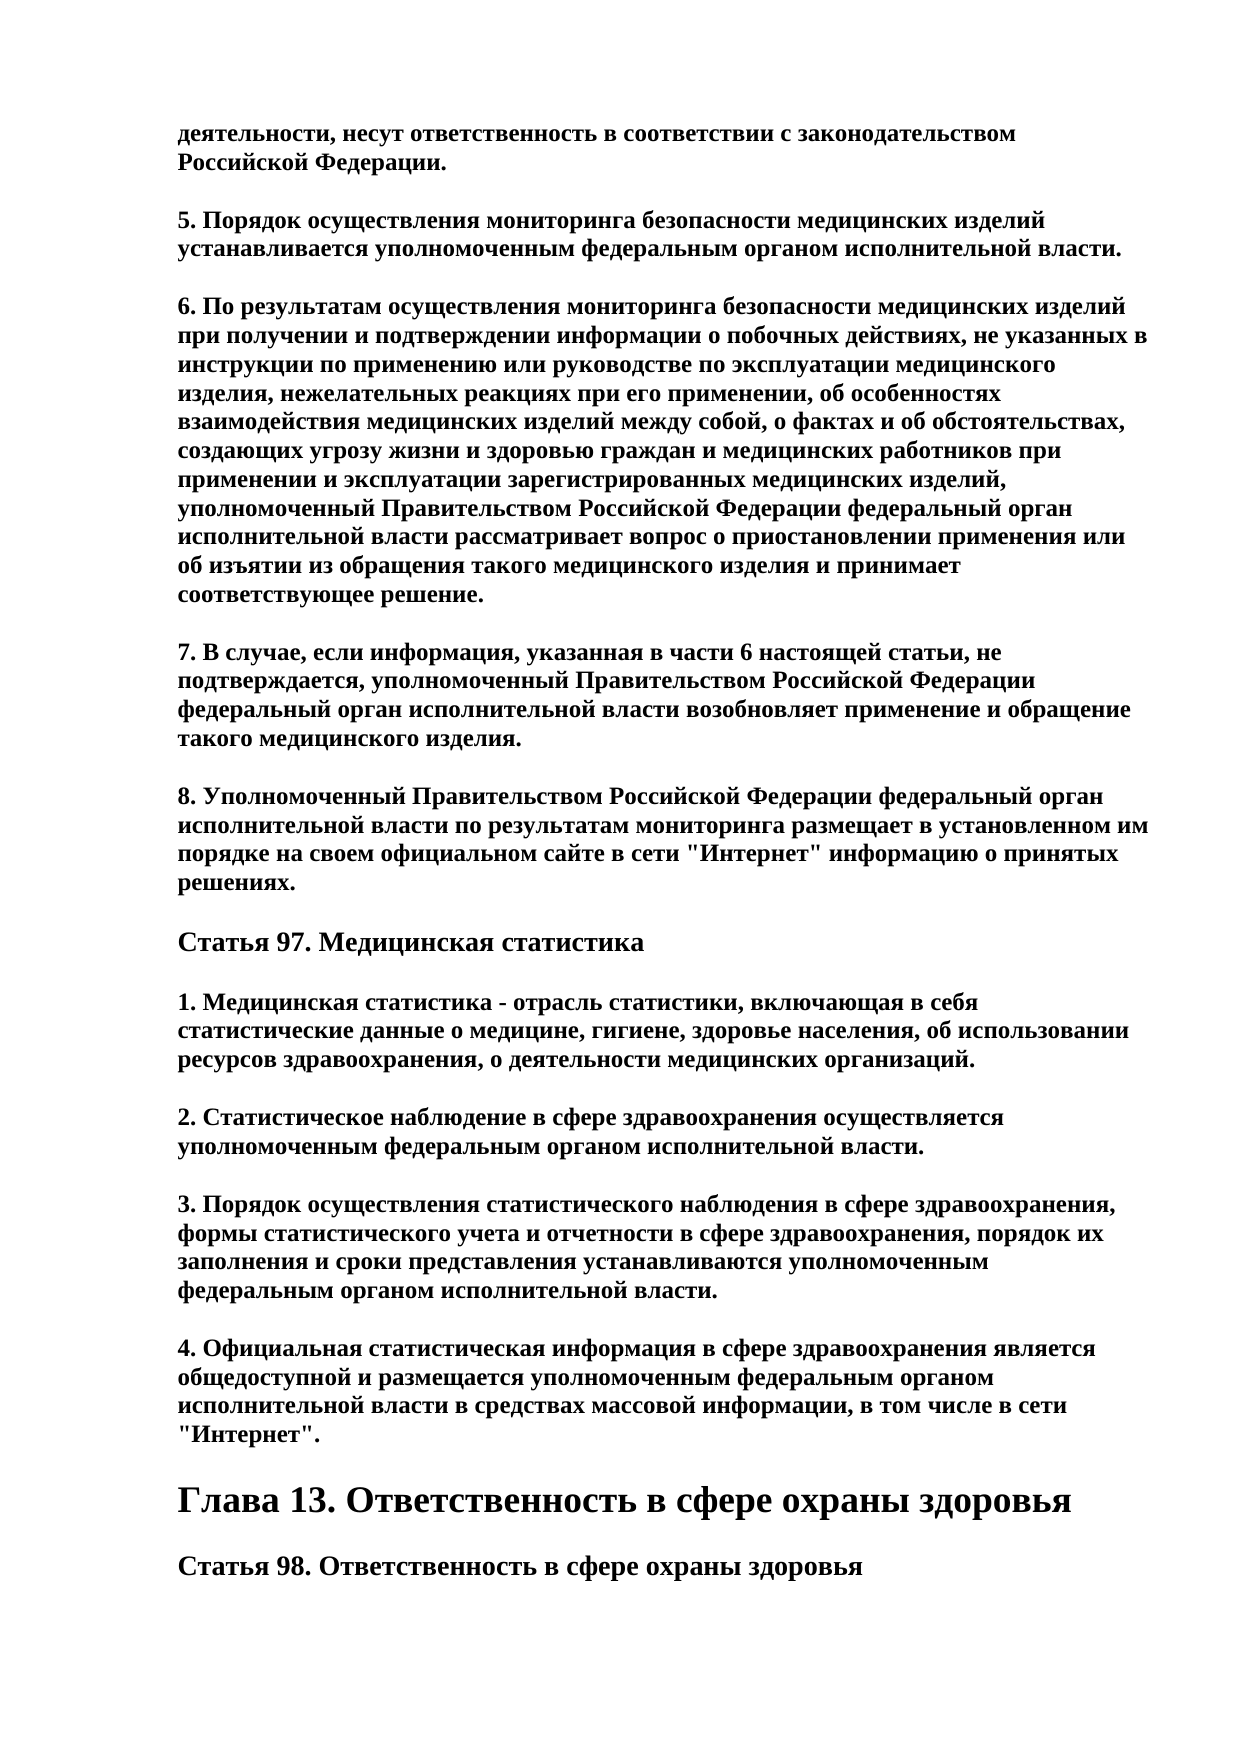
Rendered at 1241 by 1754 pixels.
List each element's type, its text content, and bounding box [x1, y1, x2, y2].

text 2. Статистическое наблюдение в сфере здравоохранения осуществляется уполномоченным федеральным органом исполнительной власти. [177, 1102, 1152, 1160]
text Глава 13. Ответственность в сфере охраны здоровья [177, 1477, 1152, 1520]
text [177, 118, 1152, 176]
text 8. Уполномоченный Правительством Российской Федерации федеральный орган исполнительной власти по результатам мониторинга размещает в установленном им порядке на своем официальном сайте в сети "Интернет" информацию о принятых решениях. [177, 781, 1152, 896]
text Статья 97. Медицинская статистика [177, 925, 1152, 958]
text 3. Порядок осуществления статистического наблюдения в сфере здравоохранения, формы статистического учета и отчетности в сфере здравоохранения, порядок их заполнения и сроки представления устанавливаются уполномоченным федеральным органом исполнительной власти. [177, 1189, 1152, 1304]
text 7. В случае, если информация, указанная в части 6 настоящей статьи, не подтверждается, уполномоченный Правительством Российской Федерации федеральный орган исполнительной власти возобновляет применение и обращение такого медицинского изделия. [177, 637, 1152, 752]
text Статья 98. Ответственность в сфере охраны здоровья [177, 1549, 1152, 1582]
text 4. Официальная статистическая информация в сфере здравоохранения является общедоступной и размещается уполномоченным федеральным органом исполнительной власти в средствах массовой информации, в том числе в сети "Интернет". [177, 1333, 1152, 1448]
text 5. Порядок осуществления мониторинга безопасности медицинских изделий устанавливается уполномоченным федеральным органом исполнительной власти. [177, 205, 1152, 262]
text 1. Медицинская статистика - отрасль статистики, включающая в себя статистические данные о медицине, гигиене, здоровье населения, об использовании ресурсов здравоохранения, о деятельности медицинских организаций. [177, 987, 1152, 1073]
text 6. По результатам осуществления мониторинга безопасности медицинских изделий при получении и подтверждении информации о побочных действиях, не указанных в инструкции по применению или руководстве по эксплуатации медицинского изделия, нежелательных реакциях при его применении, об особенностях взаимодействия медицинских изделий между собой, о фактах и об обстоятельствах, создающих угрозу жизни и здоровью граждан и медицинских работников при применении и эксплуатации зарегистрированных медицинских изделий, уполномоченный Правительством Российской Федерации федеральный орган исполнительной власти рассматривает вопрос о приостановлении применения или об изъятии из обращения такого медицинского изделия и принимает соответствующее решение. [177, 291, 1152, 608]
